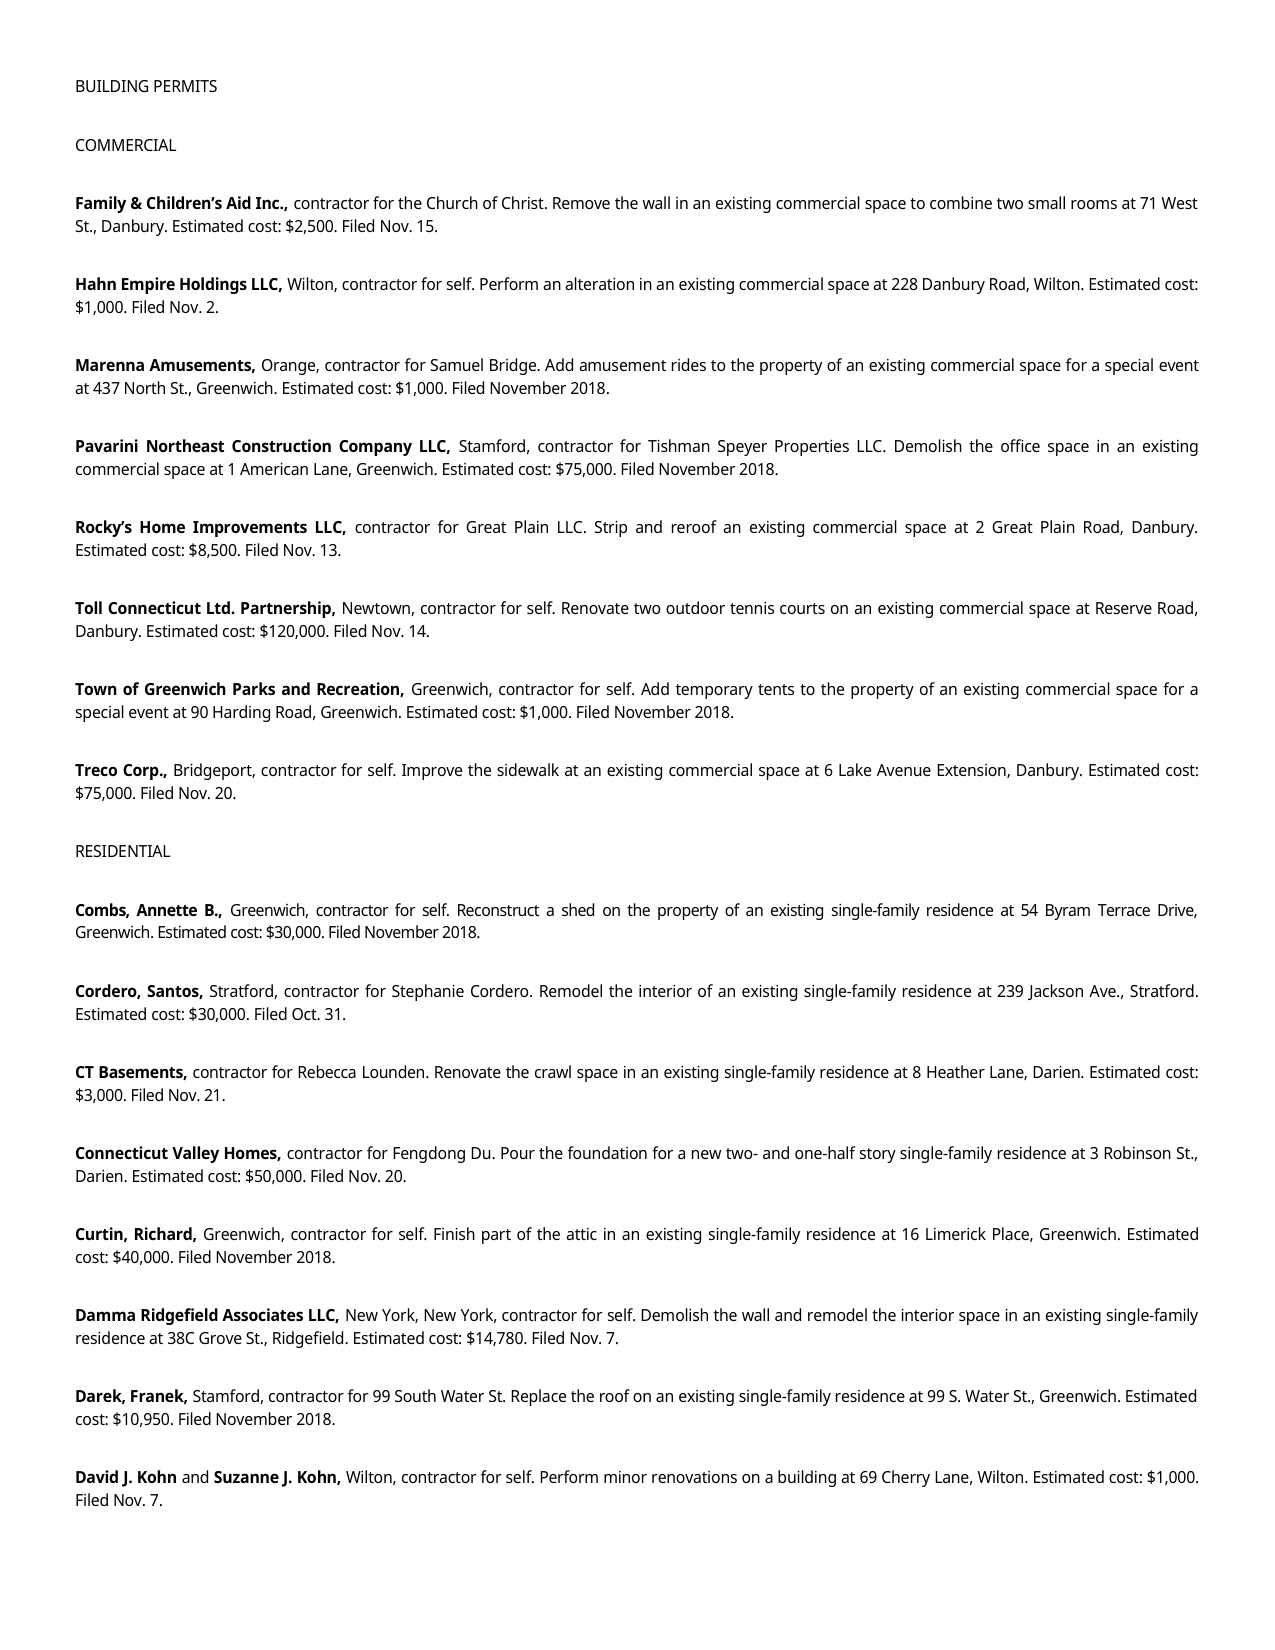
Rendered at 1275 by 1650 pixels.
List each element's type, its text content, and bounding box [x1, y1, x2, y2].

text Damma Ridgefield Associates LLC, New York, New York, contractor for self. Demolish the wall and remodel the interior space in an existing single-family residence at 38C Grove St., Ridgefield. Estimated cost: $14,780. Filed Nov. 7. [75, 1303, 1200, 1349]
text BUILDING PERMITS [75, 75, 1200, 98]
text Combs, Annette B., Greenwich, contractor for self. Reconstruct a shed on the property of an existing single-family residence at 54 Byram Terrace Drive, Greenwich. Estimated cost: $30,000. Filed November 2018. [75, 898, 1200, 944]
text COMMERCIAL [75, 133, 1200, 156]
text Treco Corp., Bridgeport, contractor for self. Improve the sidewalk at an existing commercial space at 6 Lake Avenue Extension, Danbury. Estimated cost: $75,000. Filed Nov. 20. [75, 759, 1200, 804]
text David J. Kohn and Suzanne J. Kohn, Wilton, contractor for self. Perform minor renovations on a building at 69 Cherry Lane, Wilton. Estimated cost: $1,000. Filed Nov. 7. [75, 1466, 1200, 1511]
text Curtin, Richard, Greenwich, contractor for self. Finish part of the attic in an existing single-family residence at 16 Limerick Place, Greenwich. Estimated cost: $40,000. Filed November 2018. [75, 1222, 1200, 1268]
text Family & Children’s Aid Inc., contractor for the Church of Christ. Remove the wall in an existing commercial space to combine two small rooms at 71 West St., Danbury. Estimated cost: $2,500. Filed Nov. 15. [75, 192, 1200, 237]
text Pavarini Northeast Construction Company LLC, Stamford, contractor for Tishman Speyer Properties LLC. Demolish the office space in an existing commercial space at 1 American Lane, Greenwich. Estimated cost: $75,000. Filed November 2018. [75, 435, 1200, 480]
text Hahn Empire Holdings LLC, Wilton, contractor for self. Perform an alteration in an existing commercial space at 228 Danbury Road, Wilton. Estimated cost: $1,000. Filed Nov. 2. [75, 273, 1200, 318]
text Marenna Amusements, Orange, contractor for Samuel Bridge. Add amusement rides to the property of an existing commercial space for a special event at 437 North St., Greenwich. Estimated cost: $1,000. Filed November 2018. [75, 354, 1200, 399]
text RESIDENTIAL [75, 840, 1200, 863]
text Darek, Franek, Stamford, contractor for 99 South Water St. Replace the roof on an existing single-family residence at 99 S. Water St., Greenwich. Estimated cost: $10,950. Filed November 2018. [75, 1384, 1200, 1430]
text Toll Connecticut Ltd. Partnership, Newtown, contractor for self. Renovate two outdoor tennis courts on an existing commercial space at Reserve Road, Danbury. Estimated cost: $120,000. Filed Nov. 14. [75, 597, 1200, 642]
text Cordero, Santos, Stratford, contractor for Stephanie Cordero. Remodel the interior of an existing single-family residence at 239 Jackson Ave., Stratford. Estimated cost: $30,000. Filed Oct. 31. [75, 979, 1200, 1025]
text Rocky’s Home Improvements LLC, contractor for Great Plain LLC. Strip and reroof an existing commercial space at 2 Great Plain Road, Danbury. Estimated cost: $8,500. Filed Nov. 13. [75, 516, 1200, 561]
text Town of Greenwich Parks and Recreation, Greenwich, contractor for self. Add temporary tents to the property of an existing commercial space for a special event at 90 Harding Road, Greenwich. Estimated cost: $1,000. Filed November 2018. [75, 678, 1200, 723]
text CT Basements, contractor for Rebecca Lounden. Renovate the crawl space in an existing single-family residence at 8 Heather Lane, Darien. Estimated cost: $3,000. Filed Nov. 21. [75, 1060, 1200, 1106]
text Connecticut Valley Homes, contractor for Fengdong Du. Pour the foundation for a new two- and one-half story single-family residence at 3 Robinson St., Darien. Estimated cost: $50,000. Filed Nov. 20. [75, 1141, 1200, 1187]
